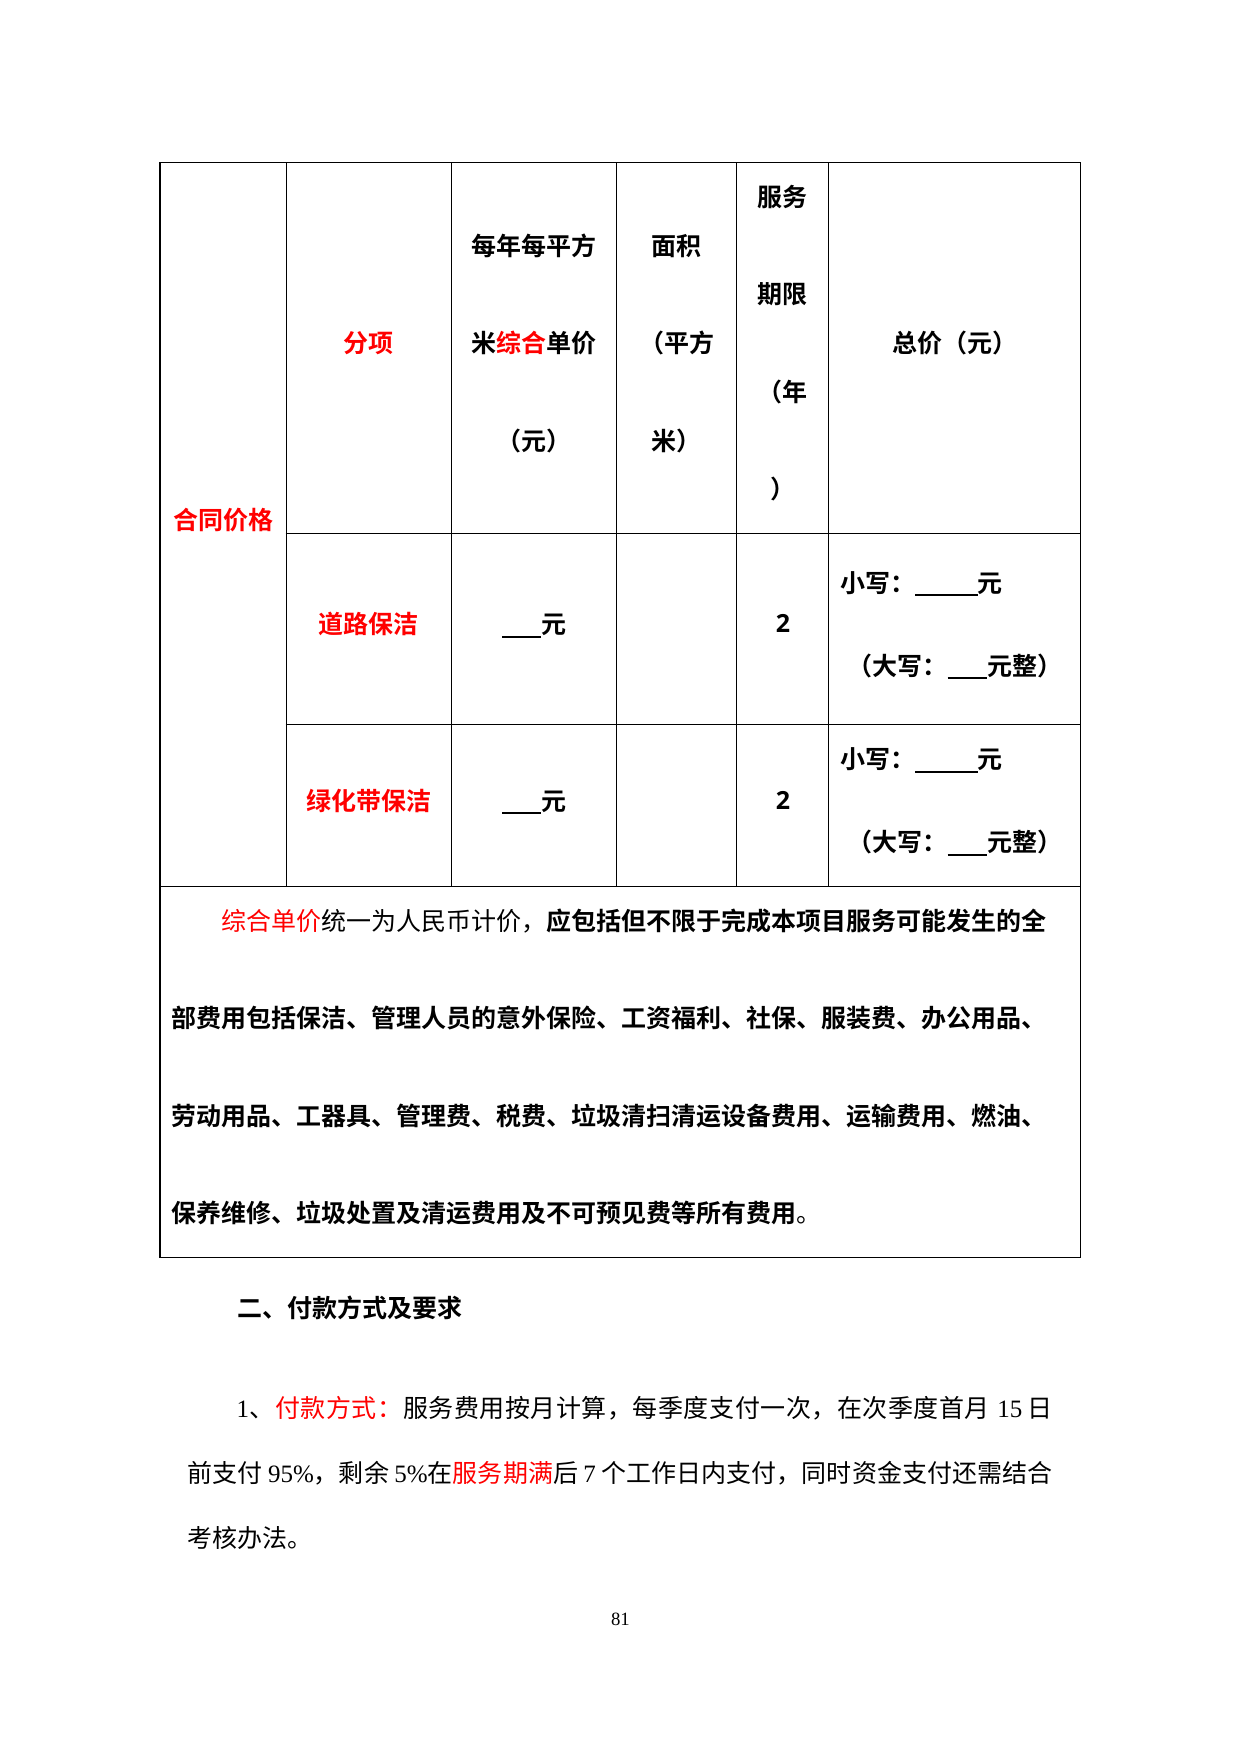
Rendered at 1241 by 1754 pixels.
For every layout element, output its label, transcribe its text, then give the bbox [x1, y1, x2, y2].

table_cell 小写： 元 （大写： 元整） [829, 534, 1080, 724]
table_cell 小写： 元 （大写： 元整） [829, 725, 1080, 886]
table_cell [617, 725, 736, 886]
table_header 总价（元） [829, 163, 1080, 533]
table_cell 2 [737, 534, 828, 724]
table_cell 道路保洁 [287, 534, 451, 724]
table_cell [617, 534, 736, 724]
table_cell 绿化带保洁 [287, 725, 451, 886]
table_cell 元 [452, 534, 616, 724]
table_header 服务期限（年） [737, 163, 828, 533]
table_header 每年每平方米综合单价（元） [452, 163, 616, 533]
table_header 面积（平方米） [617, 163, 736, 533]
table_header 合同价格 [161, 163, 286, 886]
table_cell 元 [452, 725, 616, 886]
text 1、付款方式：服务费用按月计算，每季度支付一次，在次季度首月15日前支付95%，剩余5%在服务期满后7个工作日内支付，同时资金支付还需结合考核办法。 [187, 1374, 1053, 1569]
table_header 分项 [287, 163, 451, 533]
table_cell 综合单价统一为人民币计价，应包括但不限于完成本项目服务可能发生的全部费用包括保洁、管理人员的意外保险、工资福利、社保、服装费、办公用品、劳动用品、工器具、管理费、税费、垃圾清扫清运设备费用、运输费用、燃油、保养维修、垃圾处置及清运费用及不可预见费等所有费用。 [161, 887, 1080, 1257]
list 付款方式及要求 [187, 1274, 1053, 1339]
table_cell 2 [737, 725, 828, 886]
